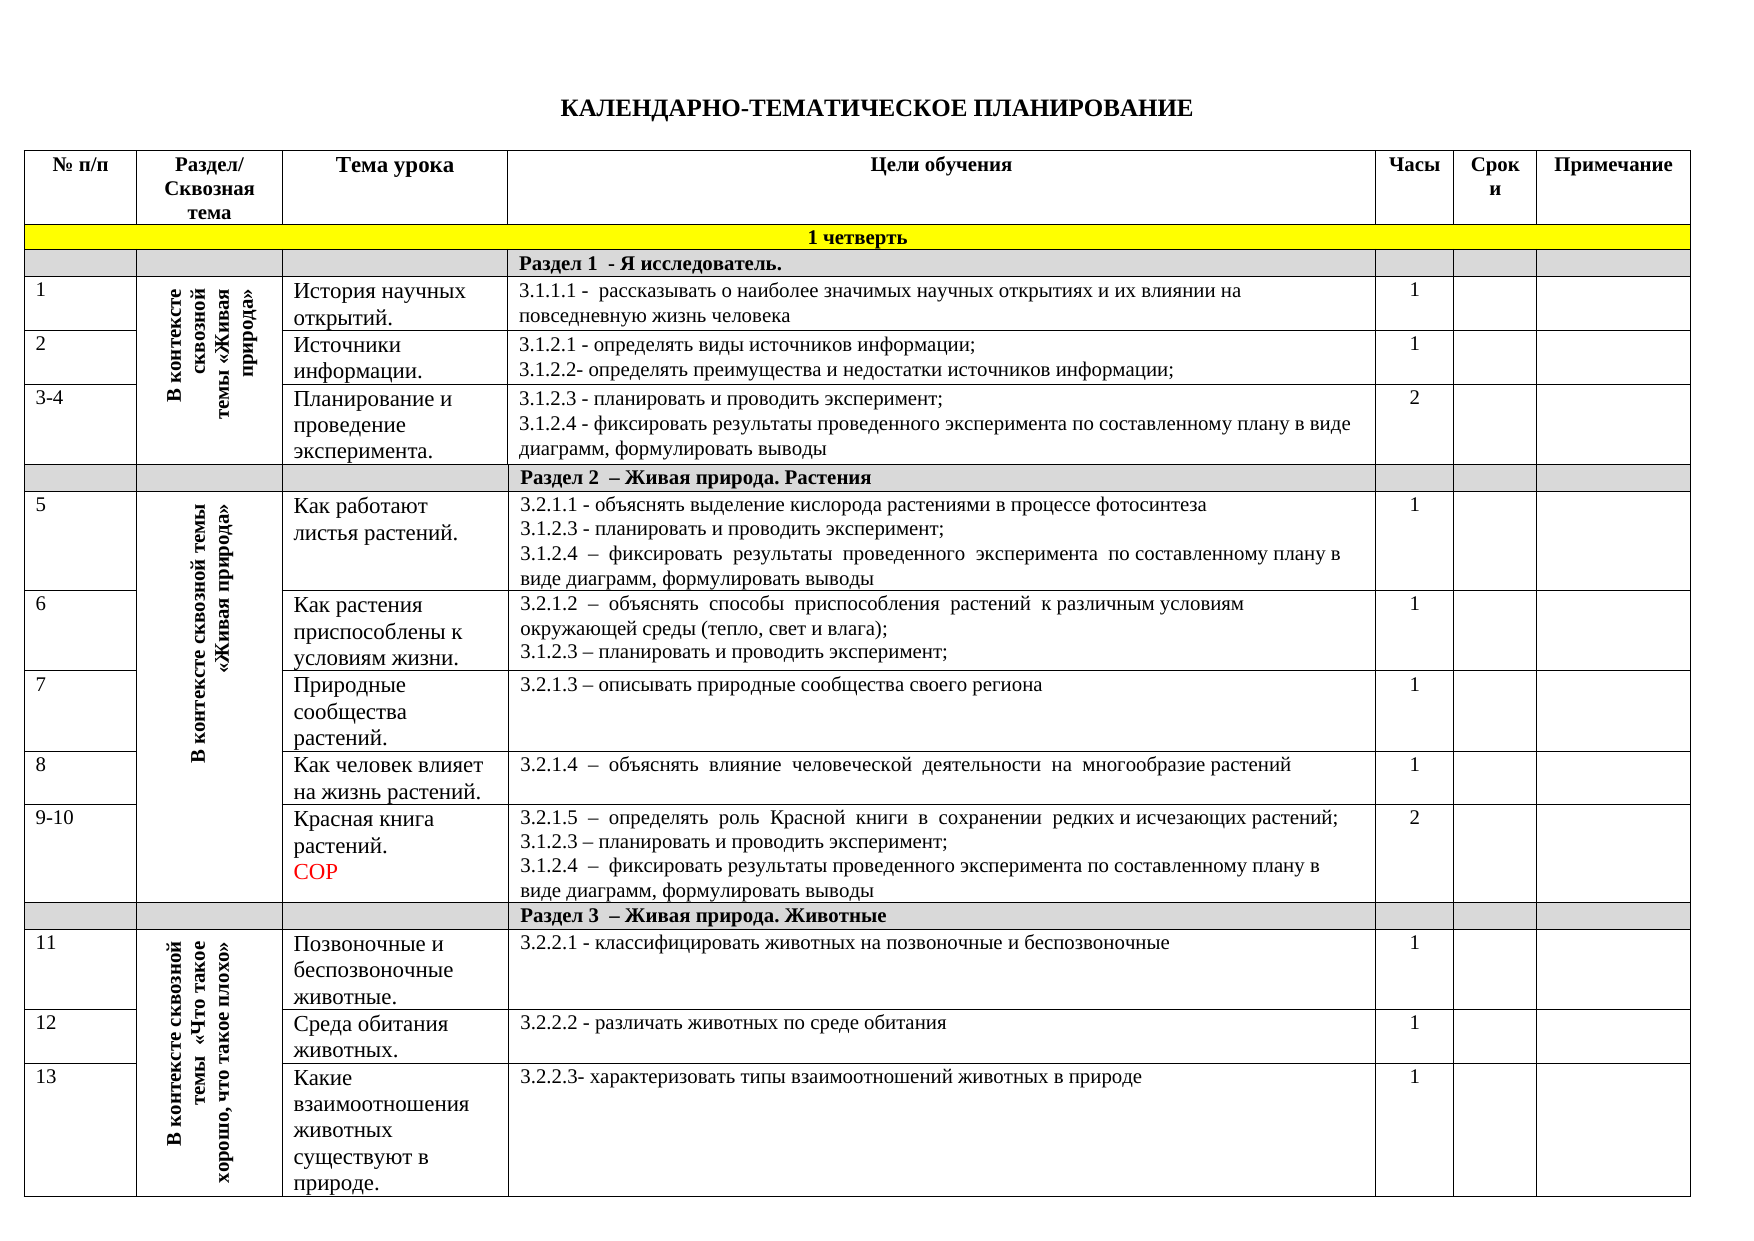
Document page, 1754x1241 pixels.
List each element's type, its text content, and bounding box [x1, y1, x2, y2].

table_cell [1454, 250, 1536, 276]
table_cell Какие взаимоотношения животных существуют в природе. [283, 1064, 508, 1196]
table_cell 1 [1376, 930, 1453, 1009]
table_cell 7 [25, 671, 136, 751]
text КАЛЕНДАРНО-ТЕМАТИЧЕСКОЕ ПЛАНИРОВАНИЕ [35, 93, 1718, 122]
table_cell [1537, 1010, 1690, 1063]
table_cell В контексте сквозной темы «Что такое хорошо, что такое плохо» [137, 930, 282, 1196]
table_cell [283, 465, 508, 491]
table_cell Как растения приспособлены к условиям жизни. [283, 591, 508, 670]
table_cell Как человек влияет на жизнь растений. [283, 752, 508, 804]
table_cell 1 [1376, 591, 1453, 670]
table_cell Как работают листья растений. [283, 492, 508, 590]
table_cell [1537, 385, 1690, 464]
table_cell Раздел 1 - Я исследователь. [508, 250, 1375, 276]
table_cell [1537, 277, 1690, 330]
table_cell 6 [25, 591, 136, 670]
table_cell [137, 903, 282, 929]
table_cell 13 [25, 1064, 136, 1196]
table_cell Источники информации. [283, 331, 507, 384]
table_cell Красная книга растений. СОР [283, 805, 508, 902]
table_cell В контексте сквозной темы «Живая природа» [137, 492, 282, 902]
table_header Тема урока [283, 151, 507, 224]
table_header № п/п [25, 151, 136, 224]
table_cell [25, 465, 136, 491]
table_cell Позвоночные и беспозвоночные животные. [283, 930, 508, 1009]
table_cell [1454, 385, 1536, 464]
table_cell 3.1.2.1 - определять виды источников информации; 3.1.2.2- определять преимущества и недостатки источников информации; [508, 331, 1375, 384]
table_cell 8 [25, 752, 136, 804]
table_cell 3.1.2.3 - планировать и проводить эксперимент; 3.1.2.4 - фиксировать результаты проведенного эксперимента по составленному плану в виде диаграмм, формулировать выводы [508, 385, 1375, 464]
table_header Часы [1376, 151, 1453, 224]
table_cell [1537, 671, 1690, 751]
table_cell [25, 250, 136, 276]
table_cell 3.2.2.3- характеризовать типы взаимоотношений животных в природе [509, 1064, 1375, 1196]
table_cell 3.2.2.2 - различать животных по среде обитания [509, 1010, 1375, 1063]
table_cell 1 [1376, 1010, 1453, 1063]
table_cell [137, 250, 282, 276]
table_cell [1537, 1064, 1690, 1196]
table_cell [1454, 277, 1536, 330]
table_cell 3-4 [25, 385, 136, 464]
table_cell [1537, 752, 1690, 804]
table_cell [1376, 903, 1453, 929]
table_cell 12 [25, 1010, 136, 1063]
table_cell 3.2.1.2 – объяснять способы приспособления растений к различным условиям окружающей среды (тепло, свет и влага); 3.1.2.3 – планировать и проводить эксперимент; [509, 591, 1375, 670]
table_cell [25, 903, 136, 929]
table_cell [1537, 331, 1690, 384]
table_cell [137, 465, 282, 491]
table_cell [1537, 591, 1690, 670]
table_header Сроки [1454, 151, 1536, 224]
table_cell [283, 903, 508, 929]
table_cell [1454, 1010, 1536, 1063]
table_cell Планирование и проведение эксперимента. [283, 385, 507, 464]
table_cell 3.2.2.1 - классифицировать животных на позвоночные и беспозвоночные [509, 930, 1375, 1009]
table_header Цели обучения [508, 151, 1375, 224]
table_cell 3.1.1.1 - рассказывать о наиболее значимых научных открытиях и их влиянии на повседневную жизнь человека [508, 277, 1375, 330]
table_cell [1454, 492, 1536, 590]
table_cell 1 [1376, 1064, 1453, 1196]
table_cell [1454, 1064, 1536, 1196]
table_cell 3.2.1.3 – описывать природные сообщества своего региона [509, 671, 1375, 751]
table_header Раздел/ Сквозная тема [137, 151, 282, 224]
table_cell 1 [1376, 671, 1453, 751]
table_cell 3.2.1.1 - объяснять выделение кислорода растениями в процессе фотосинтеза 3.1.2.3 - планировать и проводить эксперимент; 3.1.2.4 – фиксировать результаты проведенного эксперимента по составленному плану в виде диаграмм, формулировать выводы [509, 492, 1375, 590]
table_cell 3.2.1.5 – определять роль Красной книги в сохранении редких и исчезающих растений; 3.1.2.3 – планировать и проводить эксперимент; 3.1.2.4 – фиксировать результаты проведенного эксперимента по составленному плану в виде диаграмм, формулировать выводы [509, 805, 1375, 902]
table_cell [1454, 903, 1536, 929]
table_cell [1537, 492, 1690, 590]
table_cell [1537, 903, 1690, 929]
table_cell [1537, 465, 1690, 491]
table_cell [1454, 671, 1536, 751]
table_cell 1 [1376, 492, 1453, 590]
table_cell 11 [25, 930, 136, 1009]
table_cell 1 [1376, 277, 1453, 330]
table_cell [283, 250, 507, 276]
table_cell [1537, 250, 1690, 276]
table_cell 1 [1376, 331, 1453, 384]
table_cell 5 [25, 492, 136, 590]
table_cell [1454, 591, 1536, 670]
table_cell [1376, 465, 1453, 491]
table_cell [1537, 930, 1690, 1009]
table_cell 1 четверть [25, 225, 1690, 249]
table_cell [1454, 805, 1536, 902]
table_cell 3.2.1.4 – объяснять влияние человеческой деятельности на многообразие растений [509, 752, 1375, 804]
table_cell [1454, 930, 1536, 1009]
table_cell 9-10 [25, 805, 136, 902]
table_cell История научных открытий. [283, 277, 507, 330]
table_cell [1454, 752, 1536, 804]
table_cell 2 [1376, 805, 1453, 902]
table_cell [1454, 331, 1536, 384]
table_cell [1376, 250, 1453, 276]
table_cell Природные сообщества растений. [283, 671, 508, 751]
table_cell 2 [1376, 385, 1453, 464]
table_cell 1 [1376, 752, 1453, 804]
table_cell [1537, 805, 1690, 902]
table_cell [1454, 465, 1536, 491]
table_cell В контексте сквозной темы «Живая природа» [137, 277, 282, 464]
table_cell 2 [25, 331, 136, 384]
table_cell Раздел 3 – Живая природа. Животные [509, 903, 1375, 929]
table_cell Среда обитания животных. [283, 1010, 508, 1063]
table_header Примечание [1537, 151, 1690, 224]
table_cell Раздел 2 – Живая природа. Растения [509, 465, 1375, 491]
table_cell 1 [25, 277, 136, 330]
